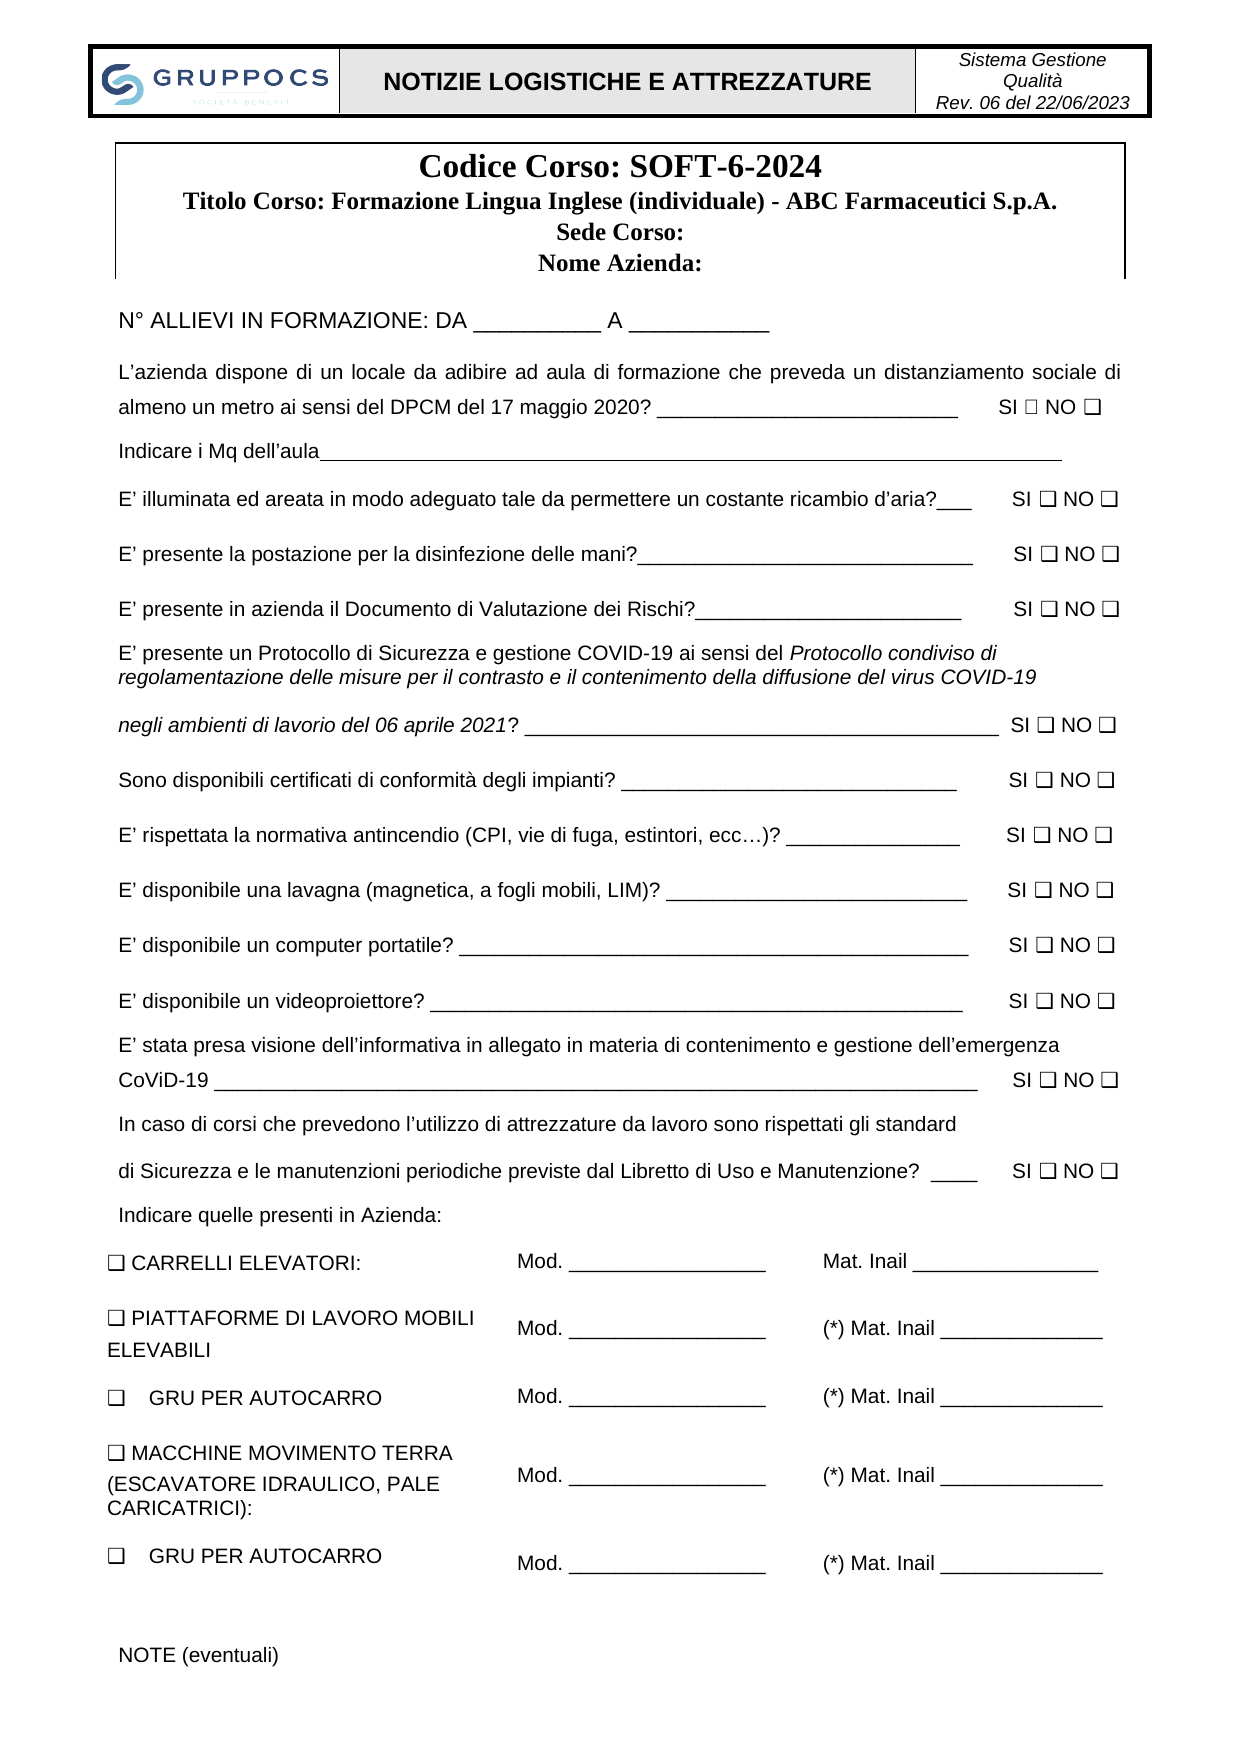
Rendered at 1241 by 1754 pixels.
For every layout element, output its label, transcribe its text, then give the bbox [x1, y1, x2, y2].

table_cell ❑ PIATTAFORME DI LAVORO MOBILI ELEVABILI [96, 1283, 506, 1362]
picture [101, 64, 332, 106]
text Codice Corso: SOFT-6-2024 [116, 144, 1124, 186]
table_cell Mod. _________________ [506, 1362, 811, 1417]
text E’ disponibile una lavagna (magnetica, a fogli mobili, LIM)? __________________________ SI ❑ NO ❑ [118, 867, 1122, 909]
text E’ disponibile un videoproiettore? ______________________________________________ SI ❑ NO ❑ [118, 977, 1122, 1020]
table_cell ❑ MACCHINE MOVIMENTO TERRA (ESCAVATORE IDRAULICO, PALE CARICATRICI): [96, 1417, 506, 1520]
table_cell Mod. _________________ [506, 1417, 811, 1520]
table_cell Mod. _________________ [506, 1283, 811, 1362]
table_cell (*) Mat. Inail ______________ [811, 1520, 1117, 1630]
text NOTE (eventuali) [118, 1643, 1122, 1667]
text E’ presente un Protocollo di Sicurezza e gestione COVID-19 ai sensi del Protocollo condiviso di regolamentazione delle misure per il contrasto e il contenimento della diffusione del virus COVID-19 [118, 641, 1122, 689]
text Nome Azienda: [116, 248, 1124, 279]
text di Sicurezza e le manutenzioni periodiche previste dal Libretto di Uso e Manutenzione? ____ SI ❑ NO ❑ [118, 1148, 1122, 1191]
text Sede Corso: [116, 217, 1124, 248]
text Indicare quelle presenti in Azienda: [118, 1203, 1122, 1227]
text E’ disponibile un computer portatile? ____________________________________________ SI ❑ NO ❑ [118, 922, 1122, 965]
table_header Mod. _________________ [506, 1227, 811, 1282]
table_cell (*) Mat. Inail ______________ [811, 1417, 1117, 1520]
text In caso di corsi che prevedono l’utilizzo di attrezzature da lavoro sono rispettati gli standard [118, 1112, 1122, 1136]
text N° ALLIEVI IN FORMAZIONE: DA __________ A ___________ [118, 307, 1122, 334]
table_header Mat. Inail ________________ [811, 1227, 1117, 1282]
table_cell ❑ GRU PER AUTOCARRO [96, 1520, 506, 1630]
table_header ❑ CARRELLI ELEVATORI: [96, 1227, 506, 1282]
table_cell (*) Mat. Inail ______________ [811, 1283, 1117, 1362]
text negli ambienti di lavorio del 06 aprile 2021? _________________________________________ SI ❑ NO ❑ [118, 701, 1122, 744]
text E’ stata presa visione dell’informativa in allegato in materia di contenimento e gestione dell’emergenza CoViD-19 __________________________________________________________________ SI ❑ NO ❑ [118, 1032, 1122, 1099]
table_cell (*) Mat. Inail ______________ [811, 1362, 1117, 1417]
text Sono disponibili certificati di conformità degli impianti? _____________________________ SI ❑ NO ❑ [118, 756, 1122, 799]
text Indicare i Mq dell’aula [118, 439, 1122, 463]
table_cell Mod. _________________ [506, 1520, 811, 1630]
table_cell ❑ GRU PER AUTOCARRO [96, 1362, 506, 1417]
text Titolo Corso: Formazione Lingua Inglese (individuale) - ABC Farmaceutici S.p.A. [116, 186, 1124, 217]
text E’ rispettata la normativa antincendio (CPI, vie di fuga, estintori, ecc…)? _______________ SI ❑ NO ❑ [118, 812, 1122, 854]
text E’ illuminata ed areata in modo adeguato tale da permettere un costante ricambio d’aria?___ SI ❑ NO ❑ [118, 475, 1122, 518]
text L’azienda dispone di un locale da adibire ad aula di formazione che preveda un distanziamento sociale di almeno un metro ai sensi del DPCM del 17 maggio 2020? __________________________ SI  NO ❑ [118, 359, 1122, 426]
text E’ presente la postazione per la disinfezione delle mani?_____________________________ SI ❑ NO ❑ [118, 530, 1122, 573]
text E’ presente in azienda il Documento di Valutazione dei Rischi?_______________________ SI ❑ NO ❑ [118, 586, 1122, 628]
